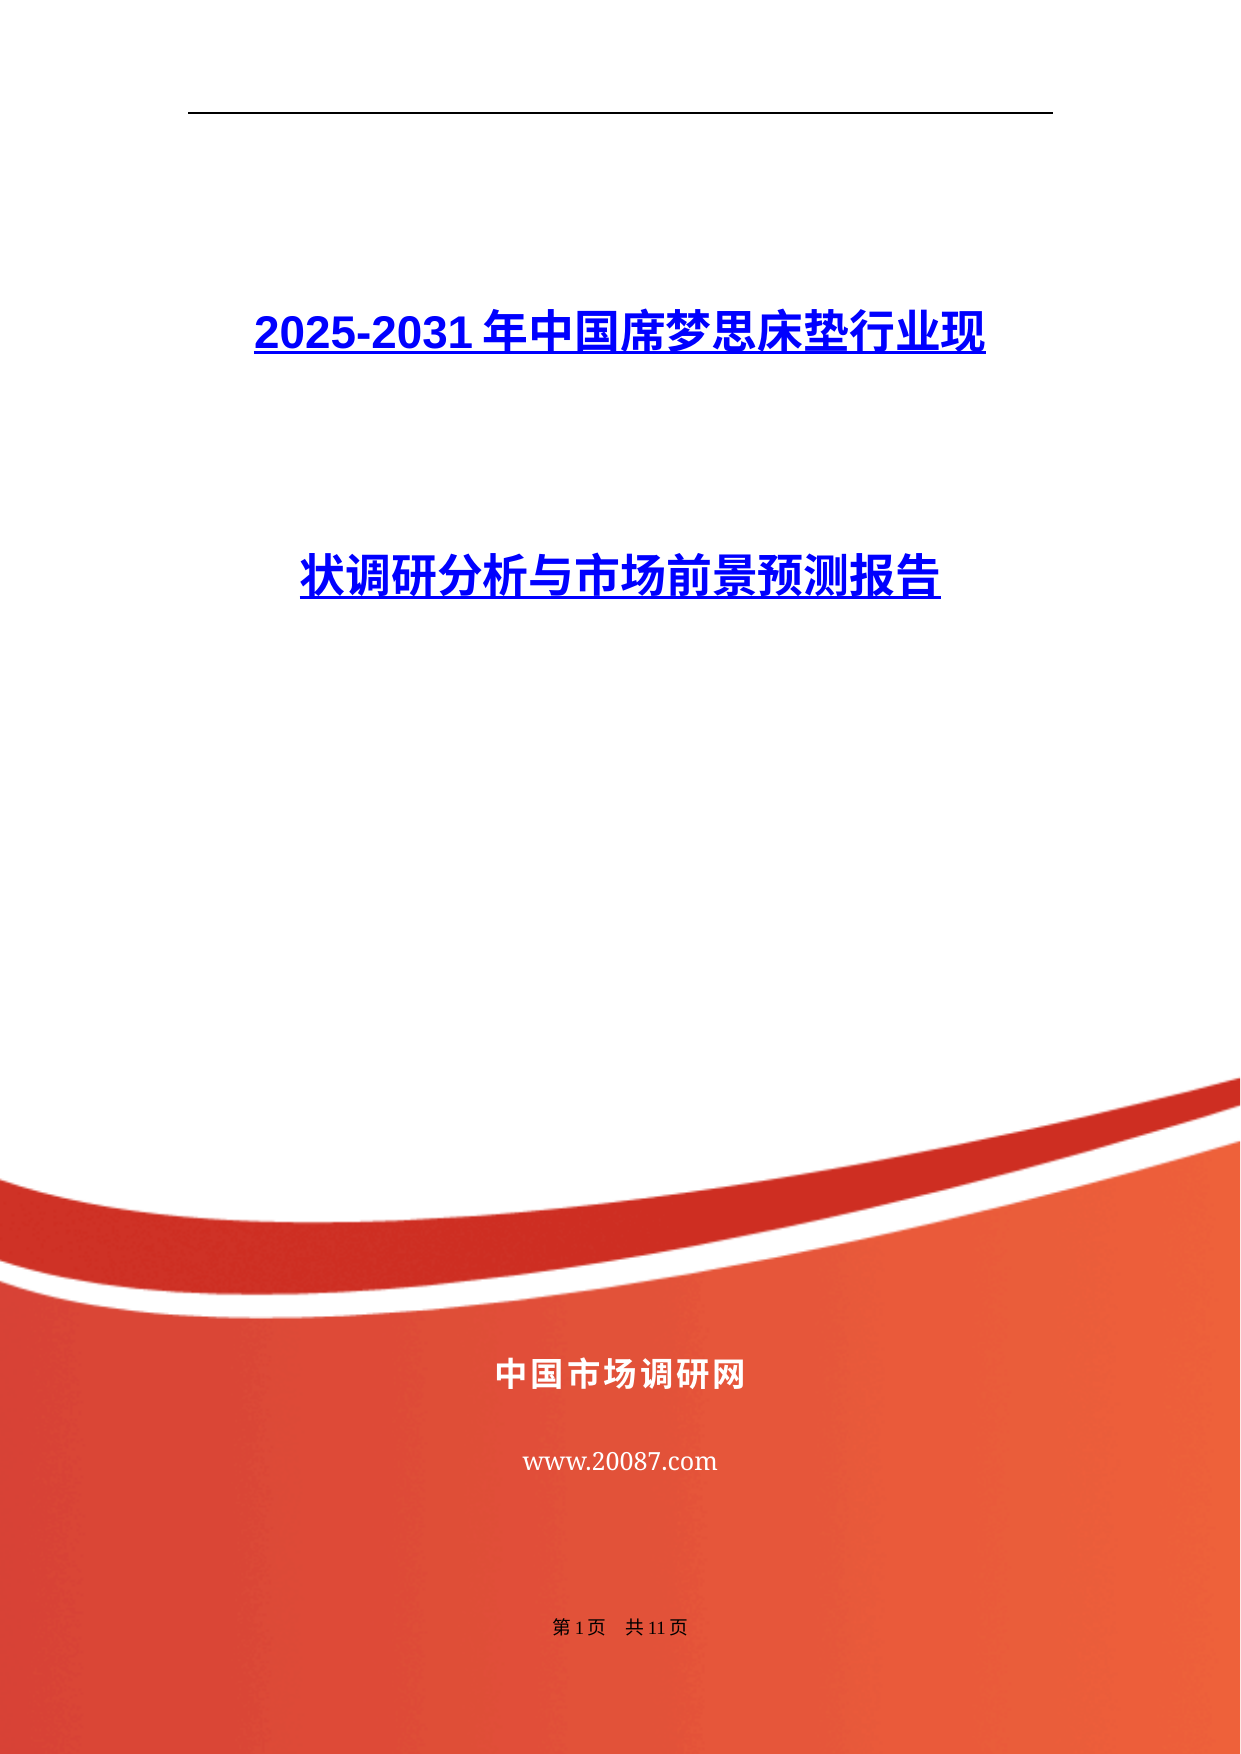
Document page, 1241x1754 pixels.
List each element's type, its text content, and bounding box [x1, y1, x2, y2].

text www.20087.com [187, 1428, 1053, 1493]
subtitle 中国市场调研网 [187, 1339, 1053, 1404]
picture [0, 1006, 1241, 1754]
table_header 2025-2031年中国席梦思床垫行业现状调研分析与市场前景预测报告 [188, 207, 1053, 773]
